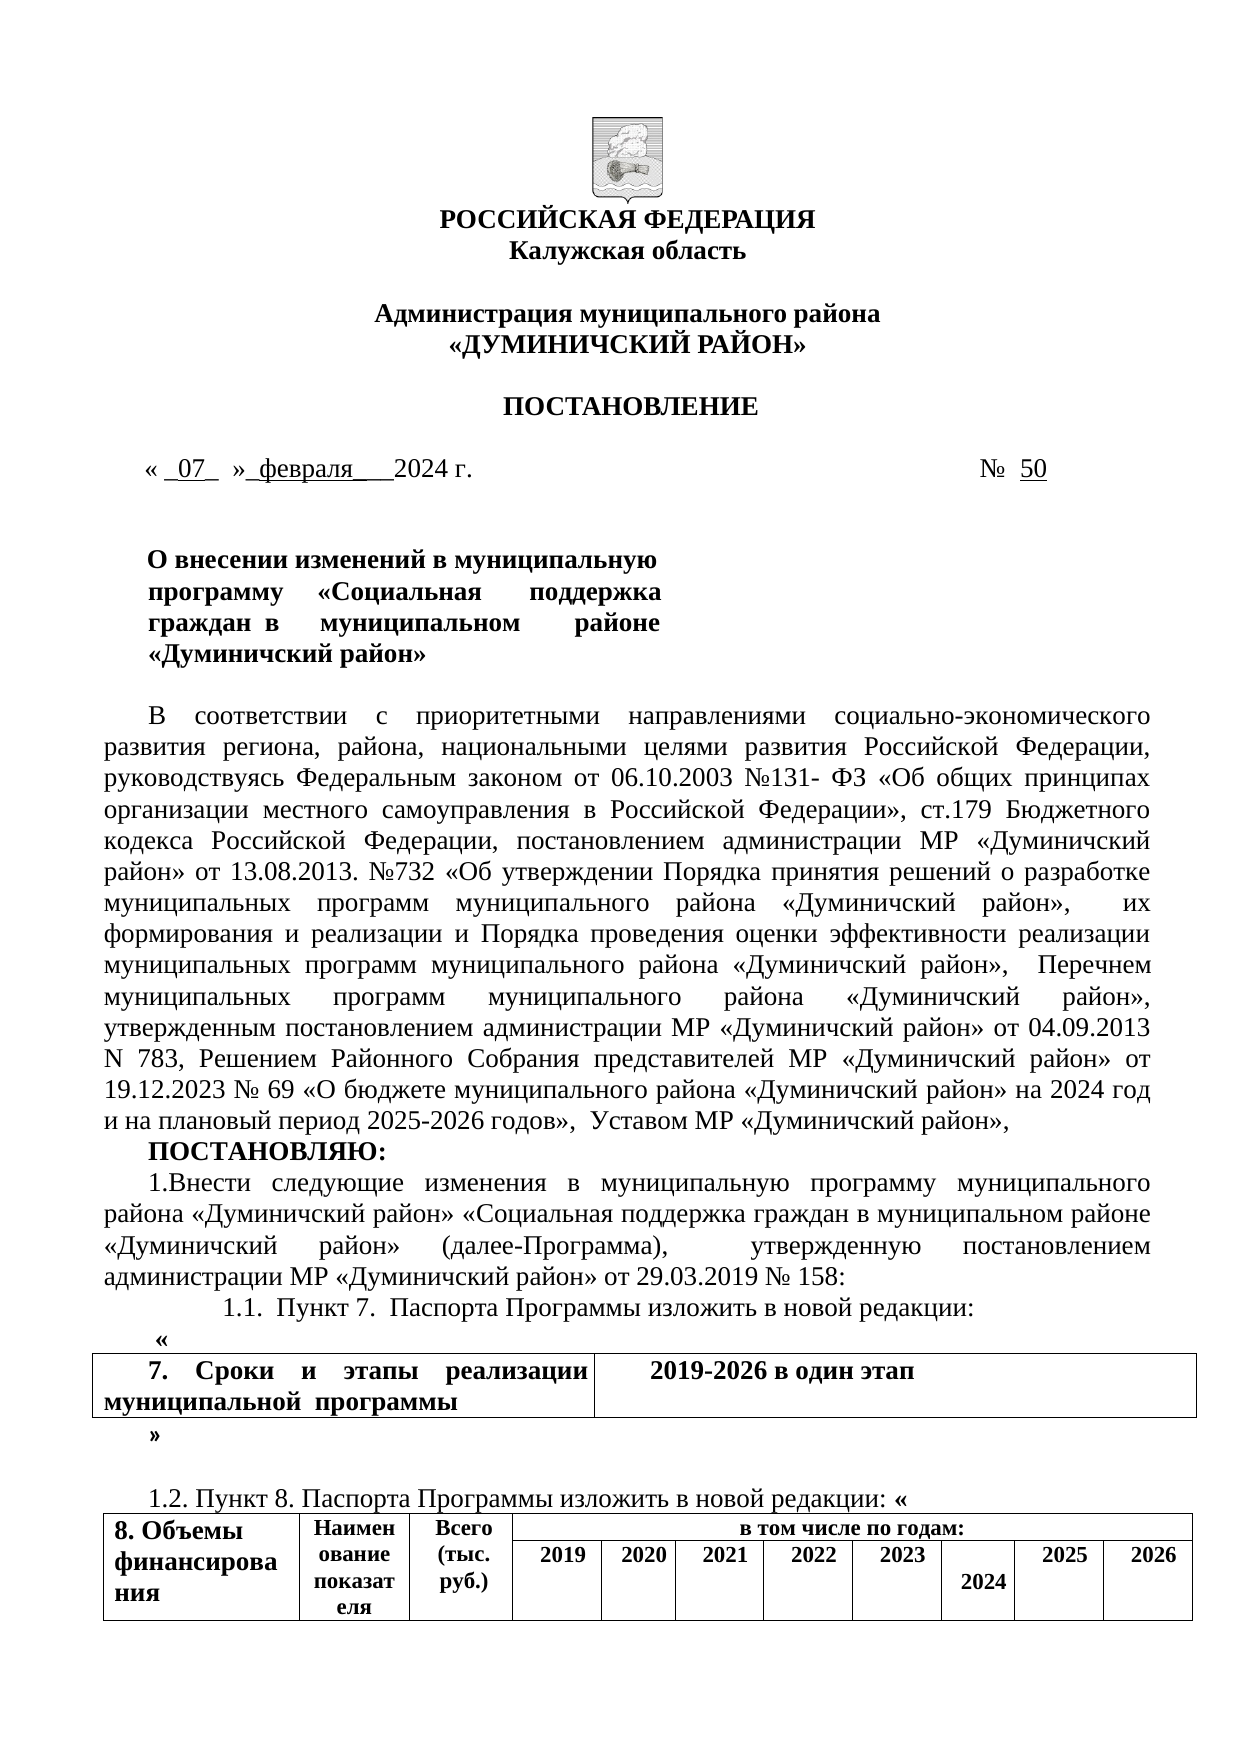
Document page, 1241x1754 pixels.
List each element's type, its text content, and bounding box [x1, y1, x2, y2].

picture [592, 117, 663, 204]
text Администрация муниципального района [103, 297, 1152, 328]
text « [103, 1322, 1157, 1353]
text ПОСТАНОВЛЯЮ: [103, 1135, 1152, 1166]
table_cell 2026 [1104, 1541, 1192, 1619]
text О внесении изменений в муниципальную [133, 543, 1152, 575]
text «ДУМИНИЧСКИЙ РАЙОН» [103, 328, 1152, 359]
text ПОСТАНОВЛЕНИЕ [103, 390, 1152, 421]
text 1.Внести следующие изменения в муниципальную программу муниципального района «Думиничский район» «Социальная поддержка граждан в муниципальном районе «Думиничский район» (далее-Программа), утвержденную постановлением администрации МР «Думиничский район» от 29.03.2019 № 158: [103, 1166, 1152, 1291]
table_cell 2021 [676, 1541, 763, 1619]
text программу «Cоциальная поддержка граждан в муниципальном районе «Думиничский район» [148, 575, 664, 668]
text » [103, 1418, 1152, 1451]
table_cell 2019 [513, 1541, 601, 1619]
table_header 7. Сроки и этапы реализации муниципальной программы [93, 1354, 594, 1417]
table_header 2019-2026 в один этап [595, 1354, 1196, 1417]
table_cell 2020 [602, 1541, 675, 1619]
table_header Всего (тыс. руб.) [410, 1514, 512, 1619]
table_cell 2023 [853, 1541, 941, 1619]
text РОССИЙСКАЯ ФЕДЕРАЦИЯ [103, 203, 1152, 234]
text 1.2. Пункт 8. Паспорта Программы изложить в новой редакции: « [103, 1482, 1152, 1513]
table_header в том числе по годам: [513, 1514, 1192, 1540]
text 1.1. Пункт 7. Паспорта Программы изложить в новой редакции: [103, 1291, 1157, 1322]
table_cell 2022 [764, 1541, 852, 1619]
text Калужская область [103, 234, 1152, 266]
text « _07_ »_февраля___2024 г. № 50 [103, 452, 1152, 484]
table_header Наименование показателя [300, 1514, 409, 1619]
table_cell 2025 [1015, 1541, 1103, 1619]
table_header 8. Объемы финансирования муниципальной программы за счет бюджетных ассигнований [104, 1514, 299, 1619]
text В соответствии с приоритетными направлениями социально-экономического развития региона, района, национальными целями развития Российской Федерации, руководствуясь Федеральным законом от 06.10.2003 №131- ФЗ «Об общих принципах организации местного самоуправления в Российской Федерации», ст.179 Бюджетного кодекса Российской Федерации, постановлением администрации МР «Думиничский район» от 13.08.2013. №732 «Об утверждении Порядка принятия решений о разработке муниципальных программ муниципального района «Думиничский район», их формирования и реализации и Порядка проведения оценки эффективности реализации муниципальных программ муниципального района «Думиничский район», Перечнем муниципальных программ муниципального района «Думиничский район», утвержденным постановлением администрации МР «Думиничский район» от 04.09.2013 N 783, Решением Районного Собрания представителей МР «Думиничский район» от 19.12.2023 № 69 «О бюджете муниципального района «Думиничский район» на 2024 год и на плановый период 2025-2026 годов», Уставом МР «Думиничский район», [103, 699, 1152, 1135]
table_cell 2024 [942, 1541, 1014, 1619]
